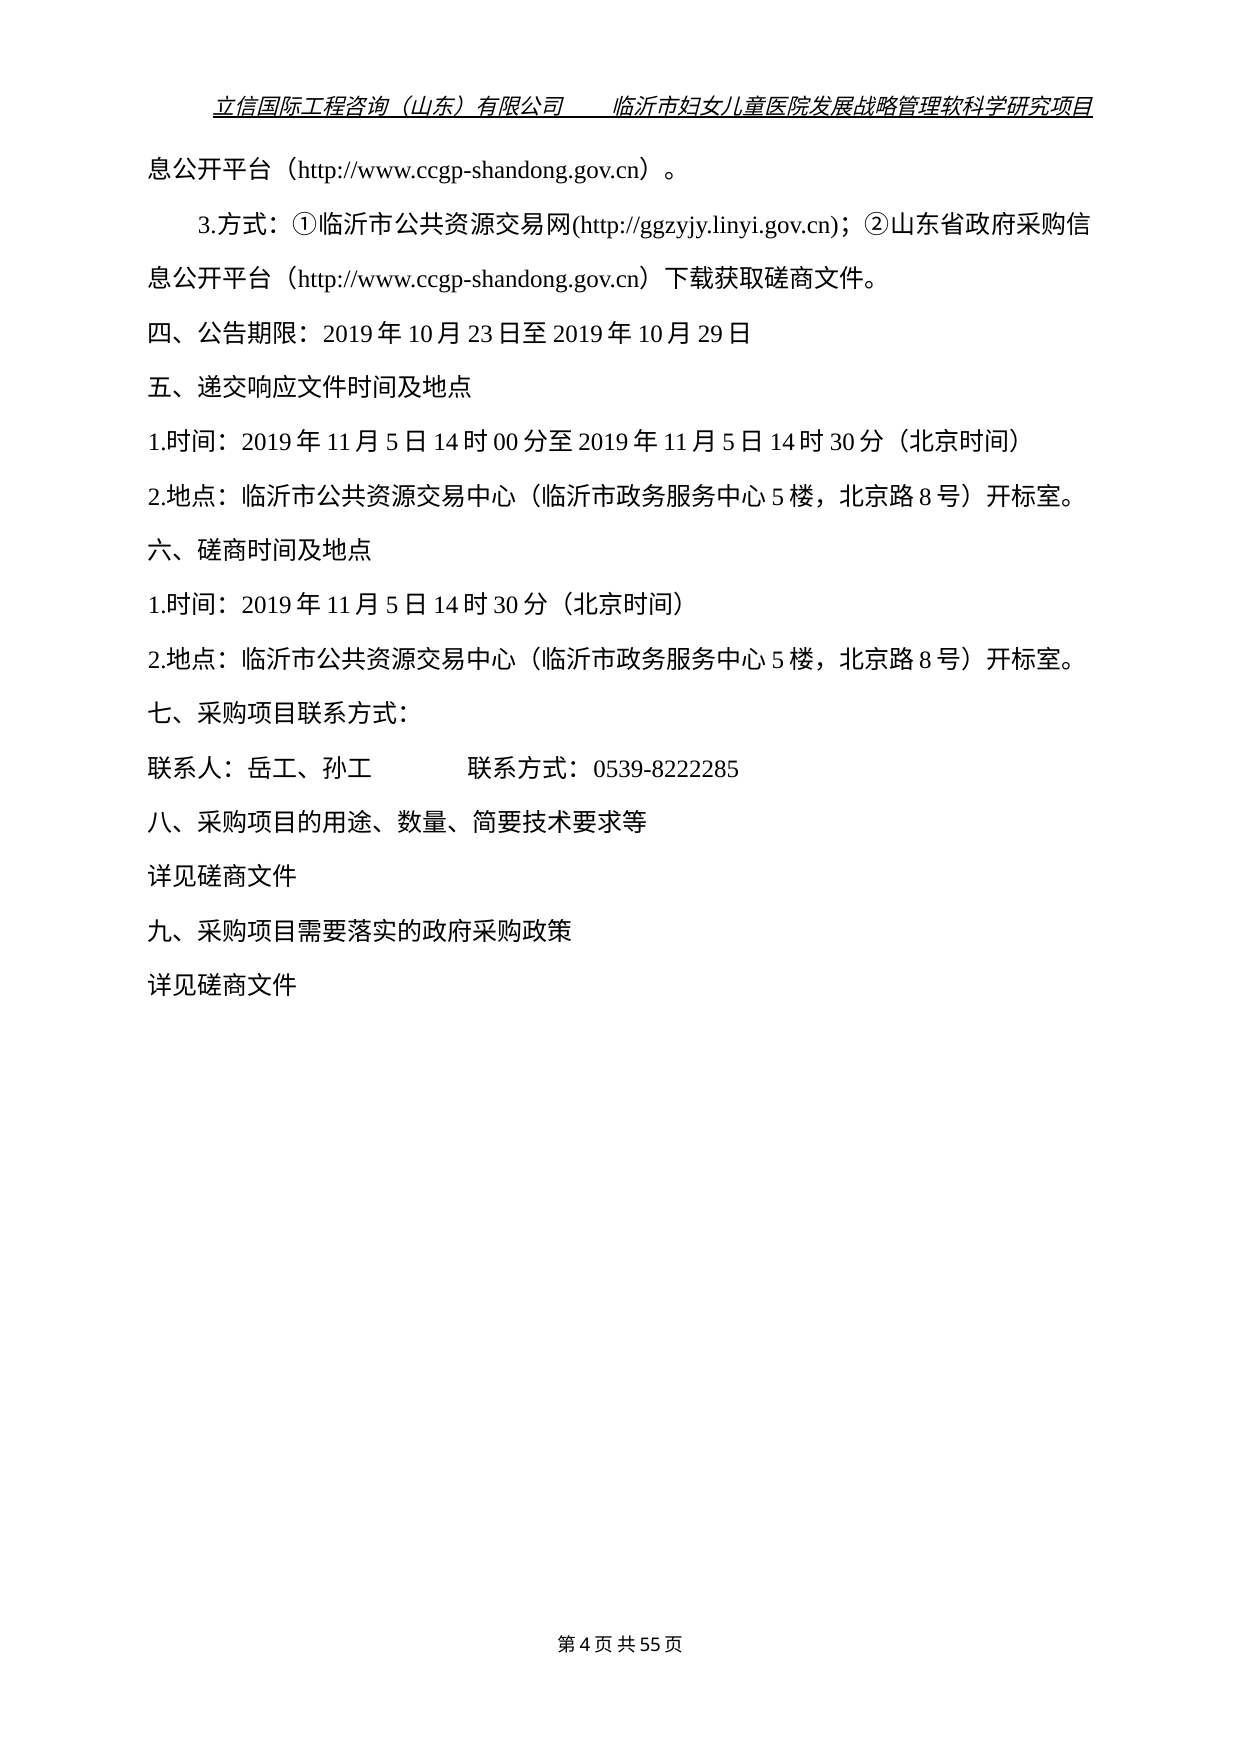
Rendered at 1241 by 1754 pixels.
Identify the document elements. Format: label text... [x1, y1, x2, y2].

text 五、递交响应文件时间及地点 [148, 367, 1092, 404]
text 联系人：岳工、孙工 联系方式：0539-8222285 [148, 748, 1092, 784]
text 1.时间：14时30分（北京时间） [148, 585, 1092, 621]
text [148, 150, 1092, 186]
text 2.地点：临沂市公共资源交易中心（临沂市政务服务中心5楼，北京路8号）开标室。 [148, 639, 1092, 676]
text 详见磋商文件 [148, 857, 1092, 893]
text 九、采购项目需要落实的政府采购政策 [148, 911, 1092, 947]
text 八、采购项目的用途、数量、简要技术要求等 [148, 802, 1092, 839]
text 四、公告期限：2019年10月23日至2019年10月29日 [148, 313, 1092, 349]
text 七、采购项目联系方式： [148, 694, 1092, 730]
text 3.方式：①临沂市公共资源交易网(http://ggzyjy.linyi.gov.cn)；②山东省政府采购信息公开平台（http://www.ccgp-shandong.gov.cn）下载获取磋商文件。 [148, 204, 1092, 295]
text 2.地点：临沂市公共资源交易中心（临沂市政务服务中心5楼，北京路8号）开标室。 [148, 476, 1092, 512]
text 六、磋商时间及地点 [148, 531, 1092, 567]
text 详见磋商文件 [148, 966, 1092, 1002]
text 1.时间：14时00分至14时30分（北京时间） [148, 422, 1092, 458]
